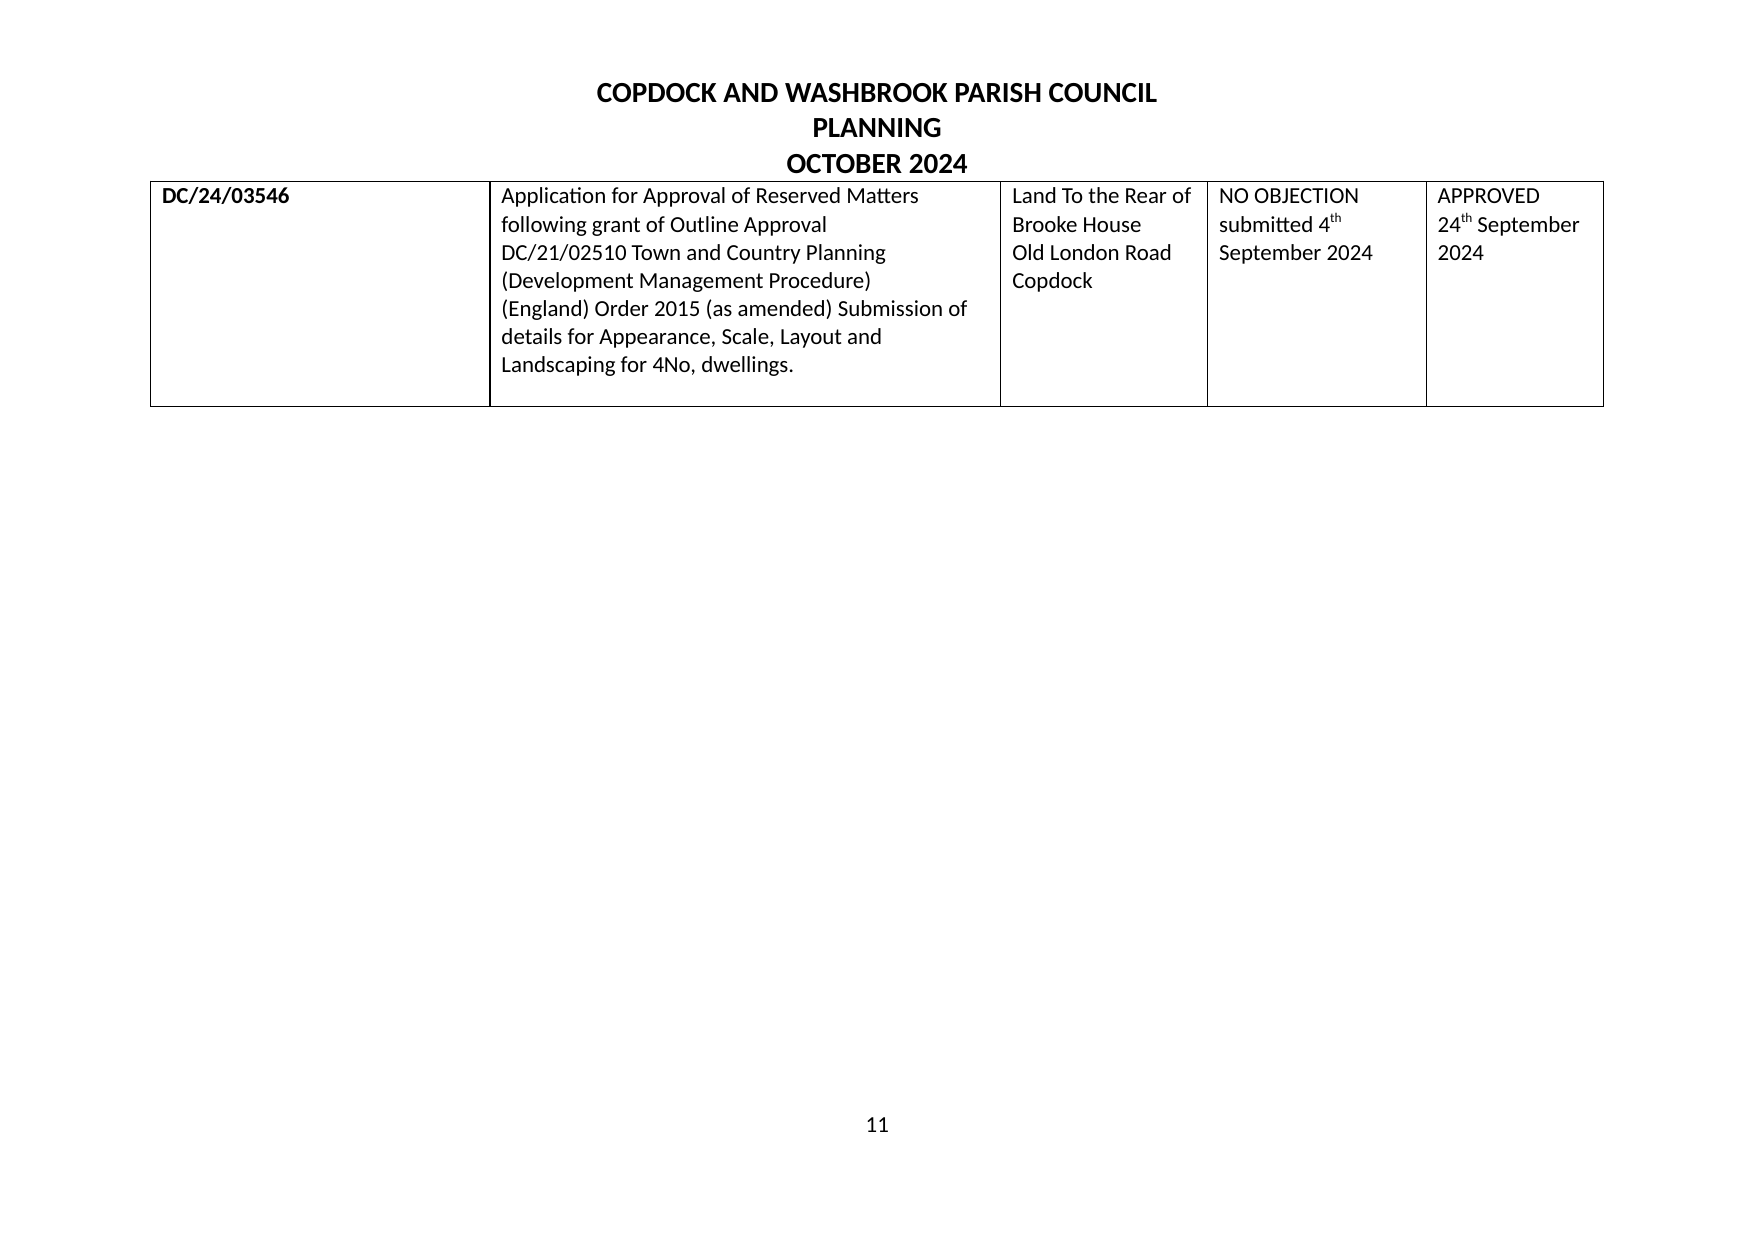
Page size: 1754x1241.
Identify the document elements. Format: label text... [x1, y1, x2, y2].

table_cell DC/24/03546 [151, 182, 489, 406]
table_cell NO OBJECTION submitted 4th September 2024 [1208, 182, 1426, 406]
table_cell Land To the Rear of Brooke House Old London Road Copdock [1001, 182, 1207, 406]
table_cell APPROVED 24th September 2024 [1427, 182, 1603, 406]
table_cell Application for Approval of Reserved Matters following grant of Outline Approval DC/21/02510 Town and Country Planning (Development Management Procedure) (England) Order 2015 (as amended) Submission of details for Appearance, Scale, Layout and Landscaping for 4No, dwellings. [491, 182, 1000, 406]
